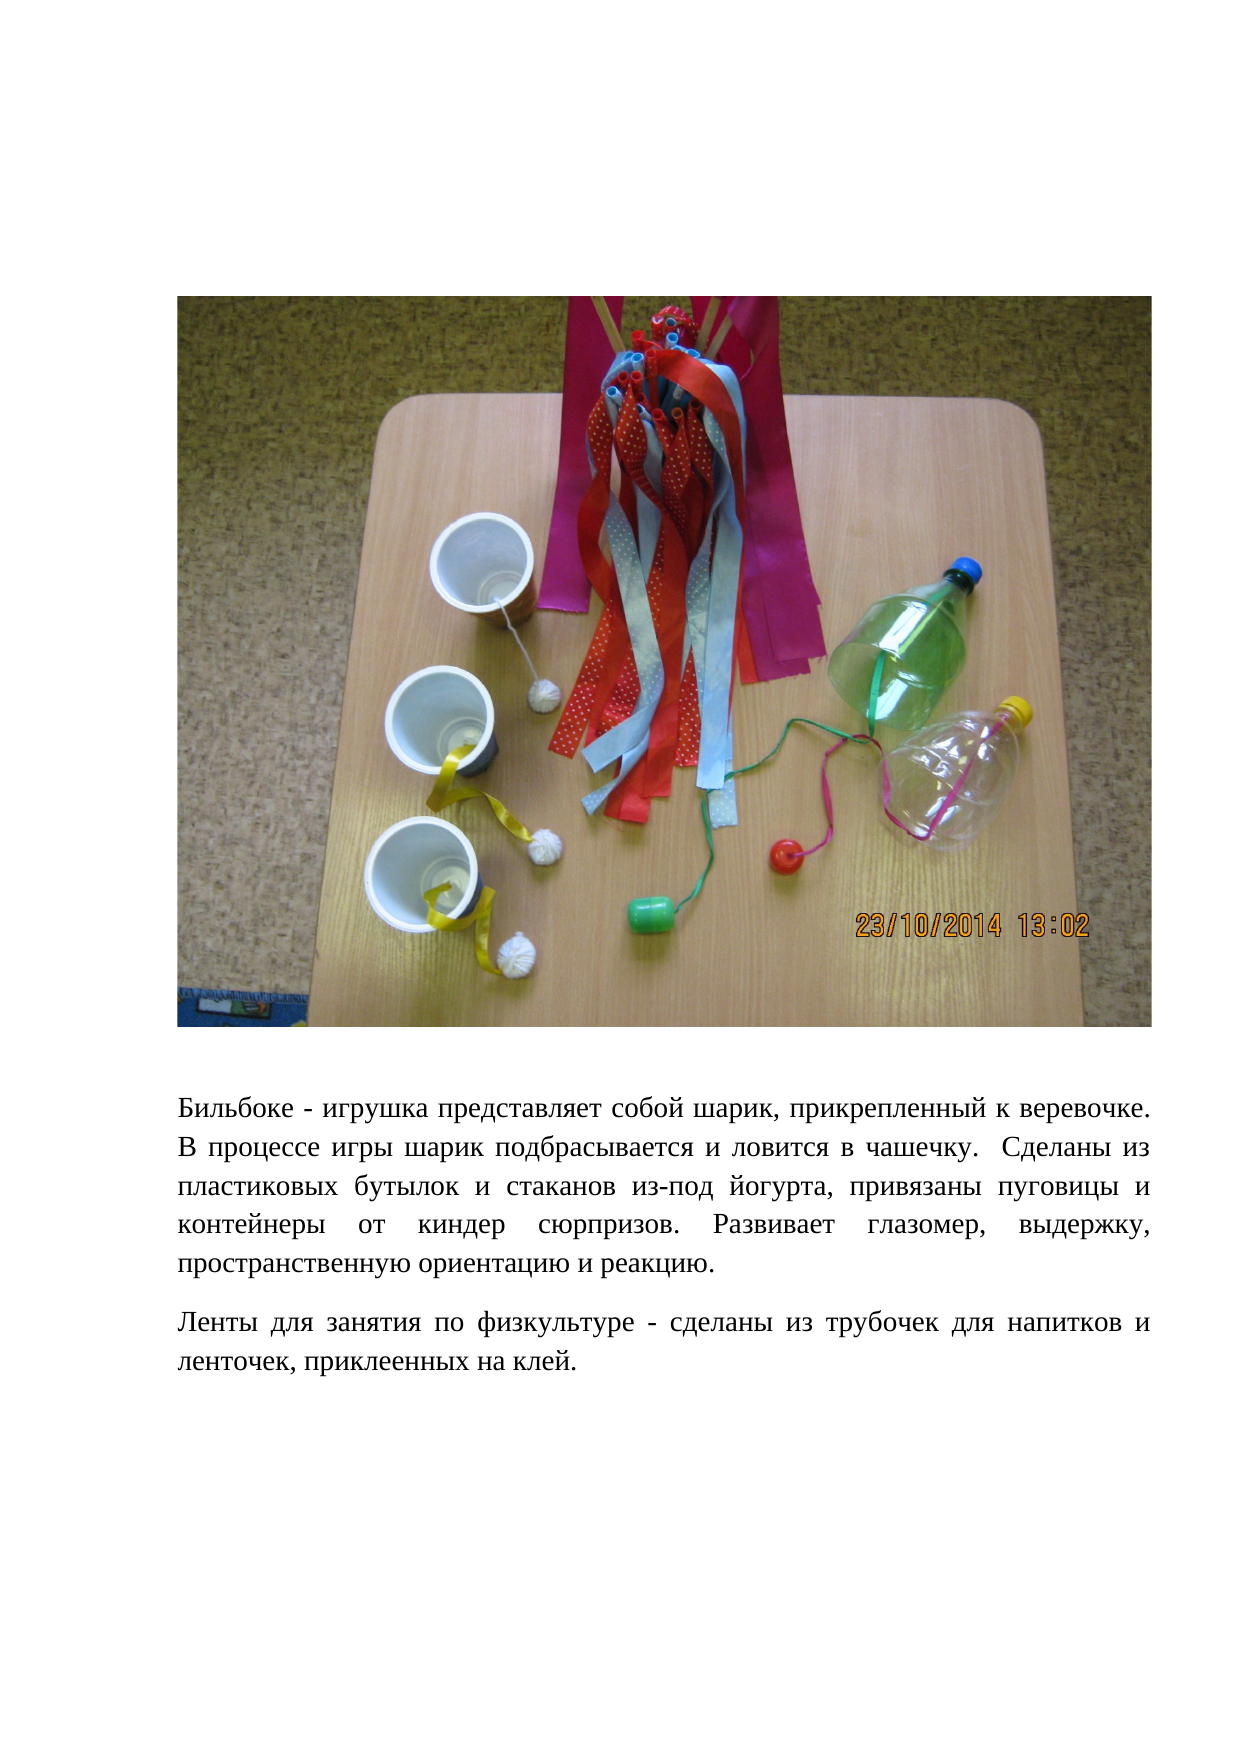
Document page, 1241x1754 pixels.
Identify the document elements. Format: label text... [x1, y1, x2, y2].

text Ленты для занятия по физкультуре - сделаны из трубочек для напитков и ленточек, приклеенных на клей. [177, 1304, 1152, 1376]
picture [177, 296, 1152, 1027]
text Бильбоке - игрушка представляет собой шарик, прикрепленный к веревочке. В процессе игры шарик подбрасывается и ловится в чашечку. Сделаны из пластиковых бутылок и стаканов из-под йогурта, привязаны пуговицы и контейнеры от киндер сюрпризов. Развивает глазомер, выдержку, пространственную ориентацию и реакцию. [177, 1052, 1152, 1278]
